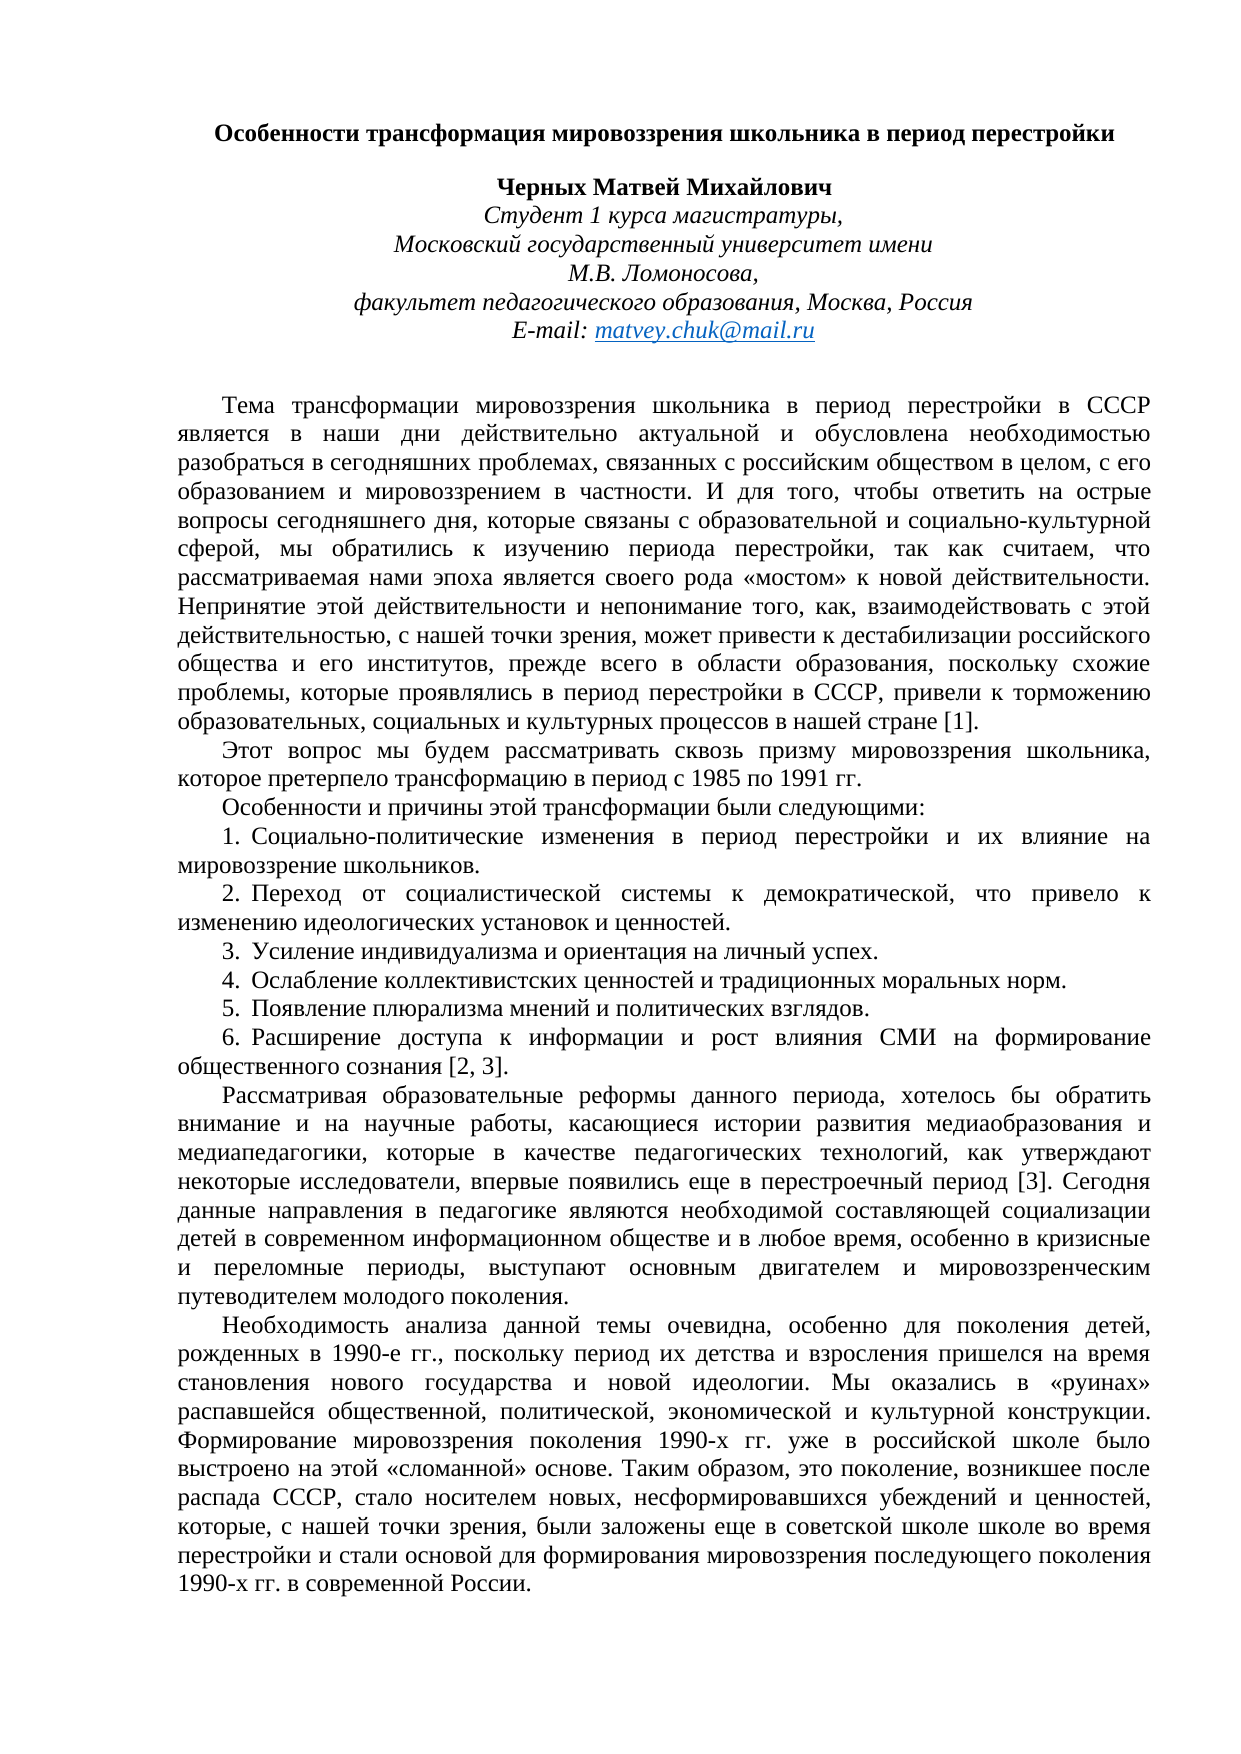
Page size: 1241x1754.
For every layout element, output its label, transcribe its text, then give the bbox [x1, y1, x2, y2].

text факультет педагогического образования, Москва, Россия [177, 287, 1152, 316]
text Тема трансформации мировоззрения школьника в период перестройки в СССР является в наши дни действительно актуальной и обусловлена необходимостью разобраться в сегодняшних проблемах, связанных с российским обществом в целом, с его образованием и мировоззрением в частности. И для того, чтобы ответить на острые вопросы сегодняшнего дня, которые связаны с образовательной и социально-культурной сферой, мы обратились к изучению периода перестройки, так как считаем, что рассматриваемая нами эпоха является своего рода «мостом» к новой действительности. Непринятие этой действительности и непонимание того, как, взаимодействовать с этой действительностью, с нашей точки зрения, может привести к дестабилизации российского общества и его институтов, прежде всего в области образования, поскольку схожие проблемы, которые проявлялись в период перестройки в СССР, привели к торможению образовательных, социальных и культурных процессов в нашей стране [1]. [177, 390, 1152, 735]
text М.В. Ломоносова, [177, 258, 1152, 287]
list Социально-политические изменения в период перестройки и их влияние на мировоззрение школьников. [177, 821, 1152, 878]
list Рассматривая образовательные реформы данного периода, хотелось бы обратить внимание и на научные работы, касающиеся истории развития медиаобразования и медиапедагогики, которые в качестве педагогических технологий, как утверждают некоторые исследователи, впервые появились еще в перестроечный период [3]. Сегодня данные направления в педагогике являются необходимой составляющей социализации детей в современном информационном обществе и в любое время, особенно в кризисные и переломные периоды, выступают основным двигателем и мировоззренческим путеводителем молодого поколения. [177, 1080, 1152, 1310]
text Особенности трансформация мировоззрения школьника в период перестройки [177, 118, 1152, 147]
text Московский государственный университет имени [177, 229, 1152, 258]
text Этот вопрос мы будем рассматривать сквозь призму мировоззрения школьника, которое претерпело трансформацию в период с 1985 по 1991 гг. [177, 735, 1152, 792]
text Студент 1 курса магистратуры, [177, 201, 1152, 229]
list Усиление индивидуализма и ориентация на личный успех. [177, 936, 1152, 965]
text Необходимость анализа данной темы очевидна, особенно для поколения детей, рожденных в 1990-е гг., поскольку период их детства и взросления пришелся на время становления нового государства и новой идеологии. Мы оказались в «руинах» распавшейся общественной, политической, экономической и культурной конструкции. Формирование мировоззрения поколения 1990-х гг. уже в российской школе было выстроено на этой «сломанной» основе. Таким образом, это поколение, возникшее после распада СССР, стало носителем новых, несформировавшихся убеждений и ценностей, которые, с нашей точки зрения, были заложены еще в советской школе школе во время перестройки и стали основой для формирования мировоззрения последующего поколения 1990-х гг. в современной России. [177, 1310, 1152, 1597]
text Черных Матвей Михайлович [177, 172, 1152, 201]
list Переход от социалистической системы к демократической, что привело к изменению идеологических установок и ценностей. [177, 878, 1152, 936]
list Появление плюрализма мнений и политических взглядов. [177, 993, 1152, 1022]
list Ослабление коллективистских ценностей и традиционных моральных норм. [177, 965, 1152, 993]
text Особенности и причины этой трансформации были следующими: [177, 792, 1152, 821]
list Расширение доступа к информации и рост влияния СМИ на формирование общественного сознания [2, 3]. [177, 1022, 1152, 1080]
text E-mail: matvey.chuk@mail.ru [177, 316, 1152, 344]
